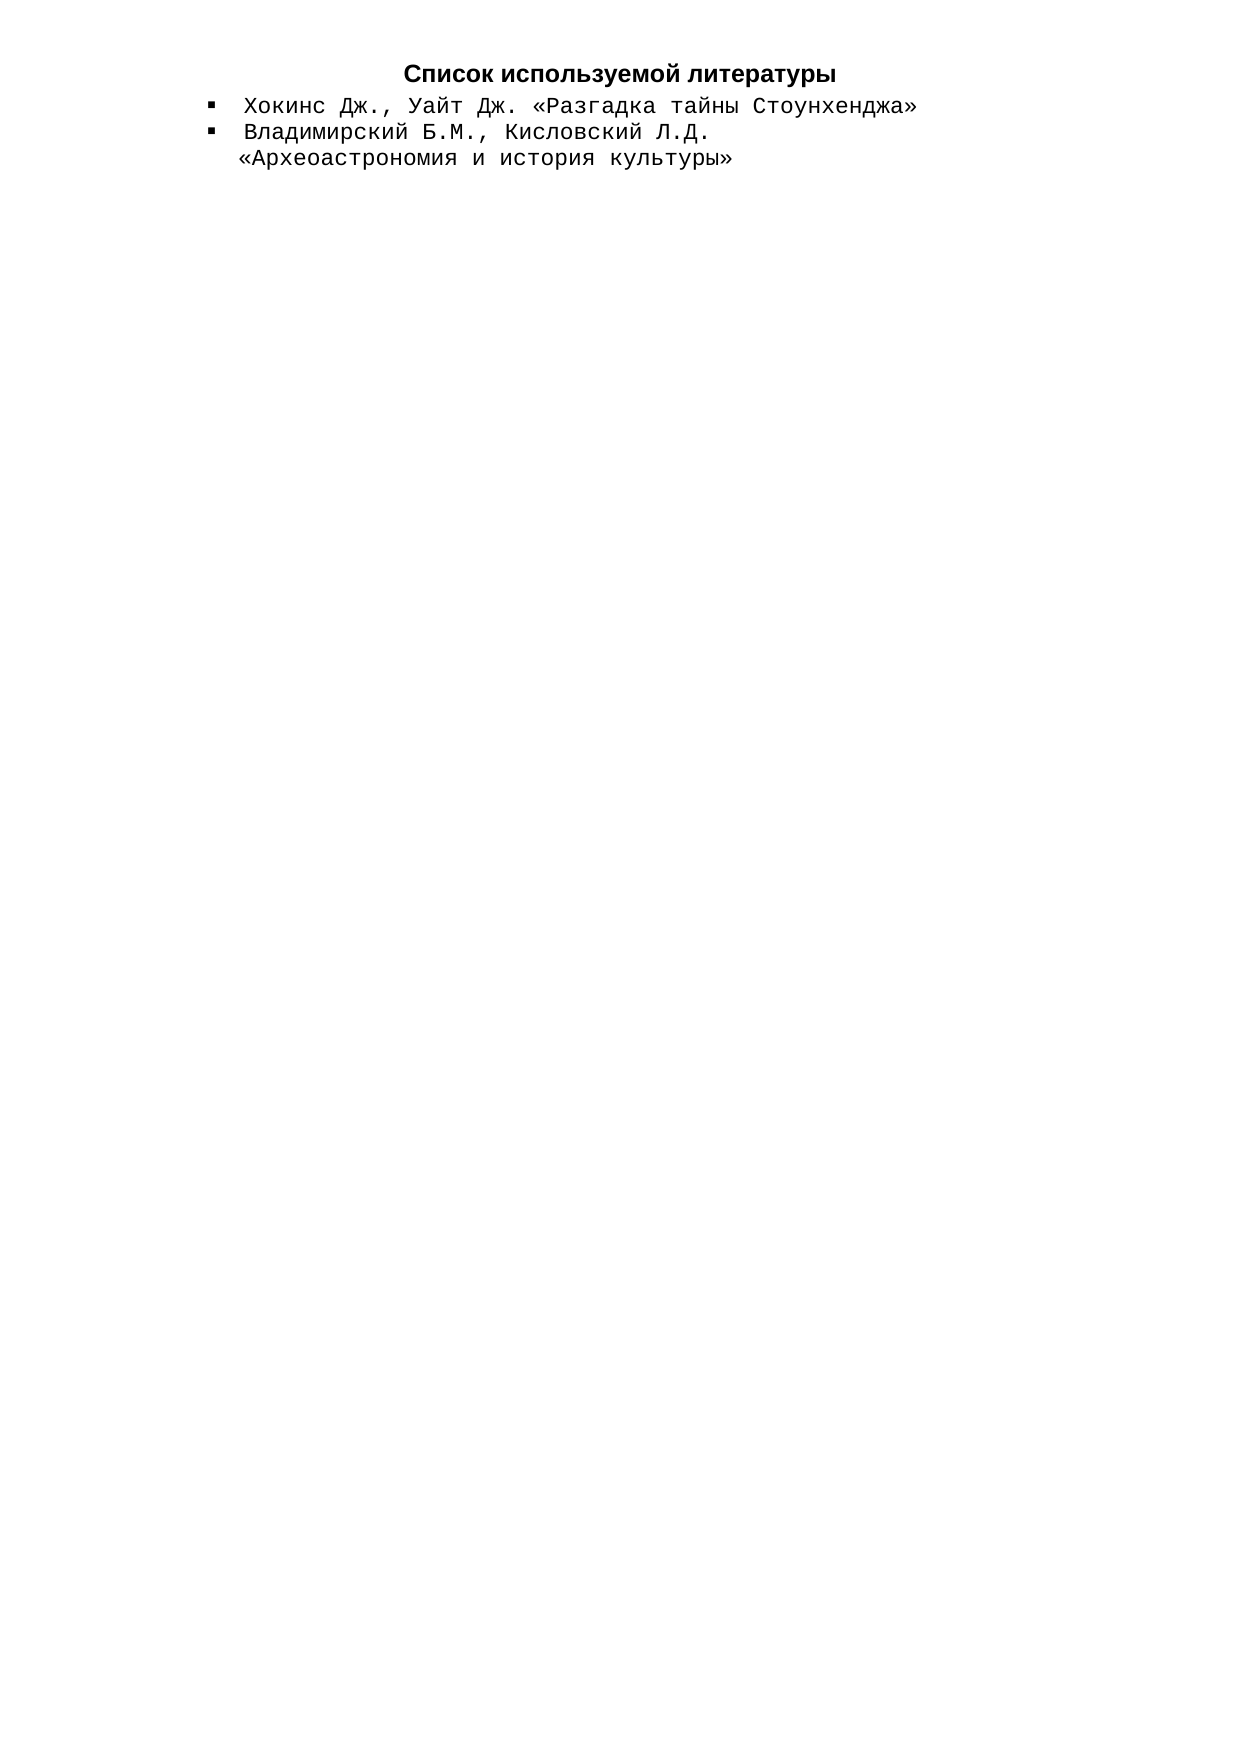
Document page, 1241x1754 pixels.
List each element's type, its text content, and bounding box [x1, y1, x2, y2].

list Хокинс Дж., Уайт Дж. «Разгадка тайны Стоунхенджа» [206, 94, 1181, 120]
list Владимирский Б.М., Кисловский Л.Д. [206, 120, 1181, 146]
subtitle Список используемой литературы [59, 59, 1181, 88]
text «Археоастрономия и история культуры» [59, 146, 1181, 172]
